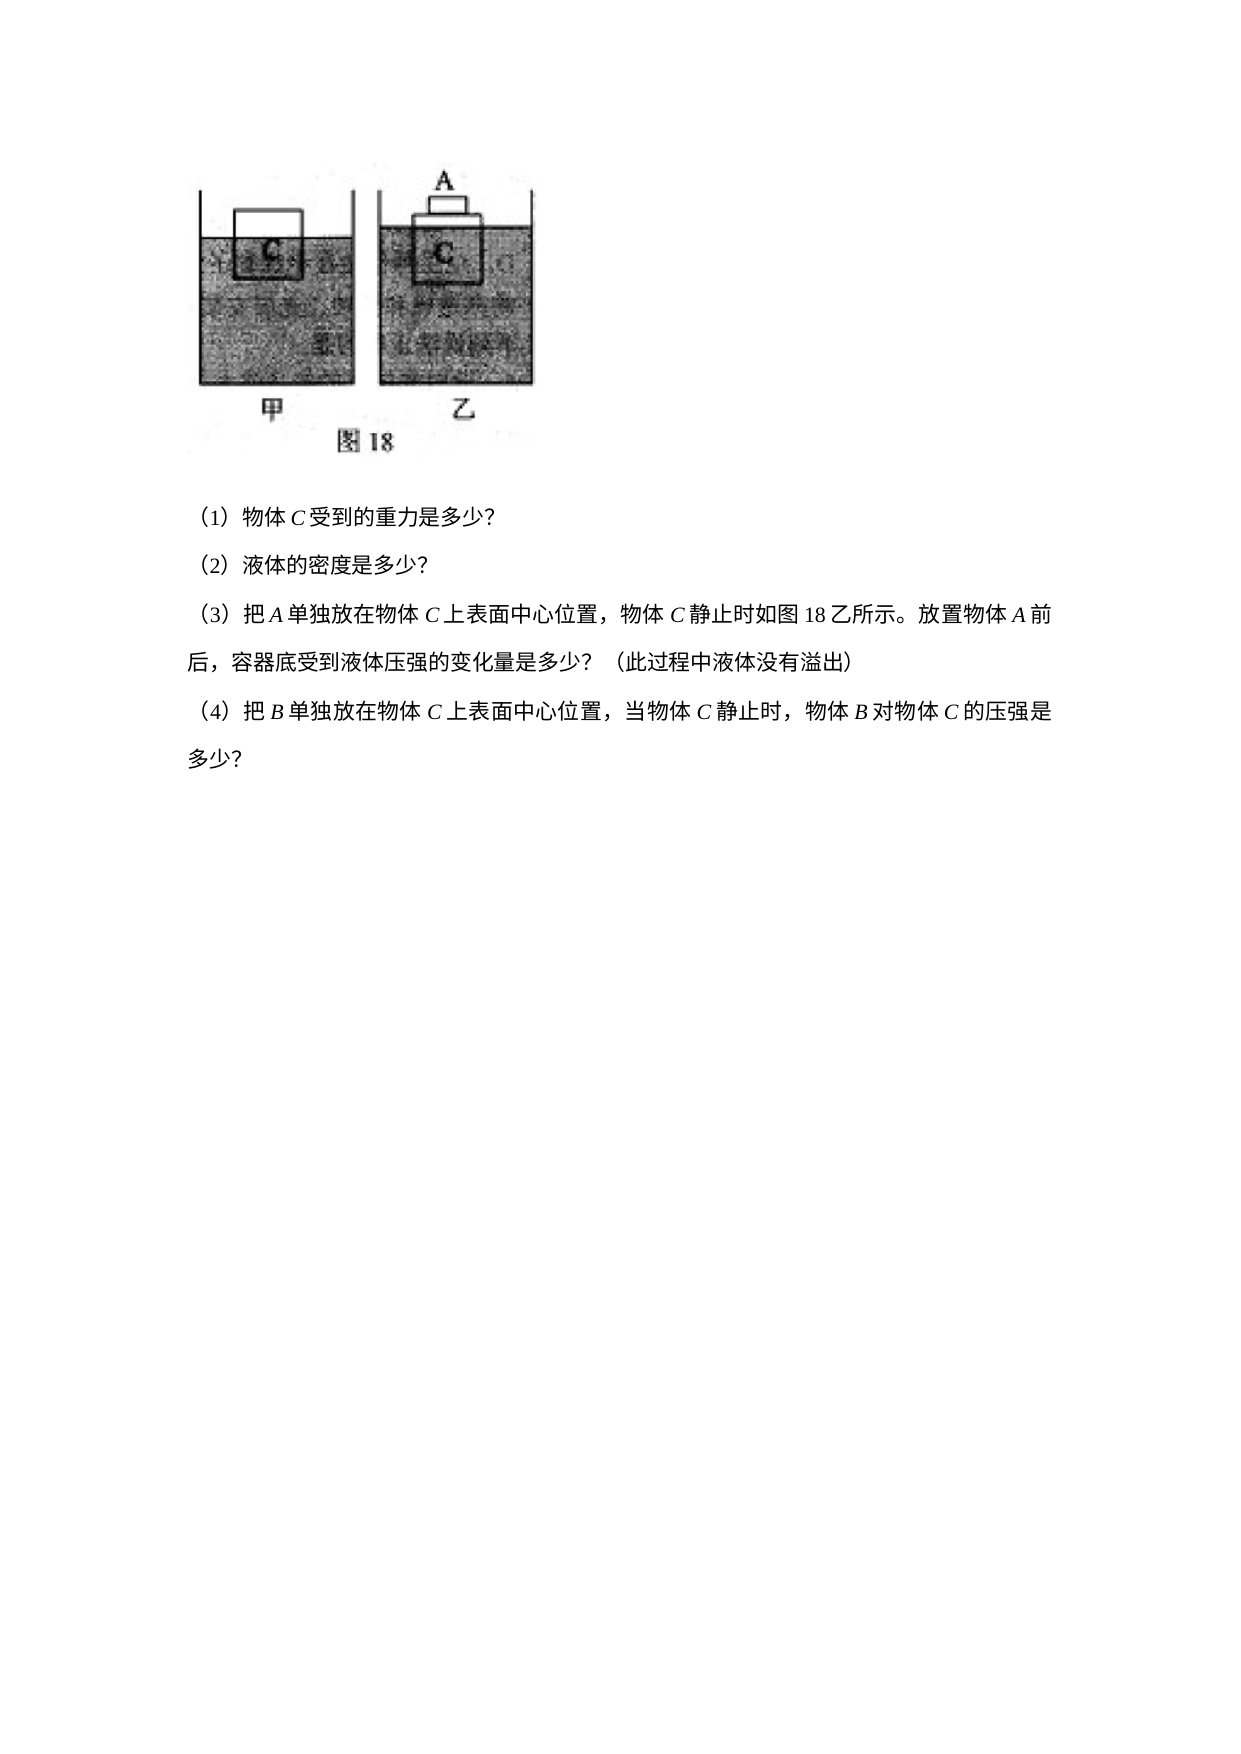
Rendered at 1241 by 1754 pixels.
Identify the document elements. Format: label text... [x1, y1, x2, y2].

text （3）把A单独放在物体C上表面中心位置，物体C静止时如图18乙所示。放置物体A前后，容器底受到液体压强的变化量是多少？（此过程中液体没有溢出） [187, 596, 1053, 677]
text （1）物体C受到的重力是多少？ [187, 499, 1053, 532]
picture [187, 162, 538, 457]
text （4）把B单独放在物体C上表面中心位置，当物体C静止时，物体B对物体C的压强是多少？ [187, 693, 1053, 774]
text （2）液体的密度是多少？ [187, 548, 1053, 580]
